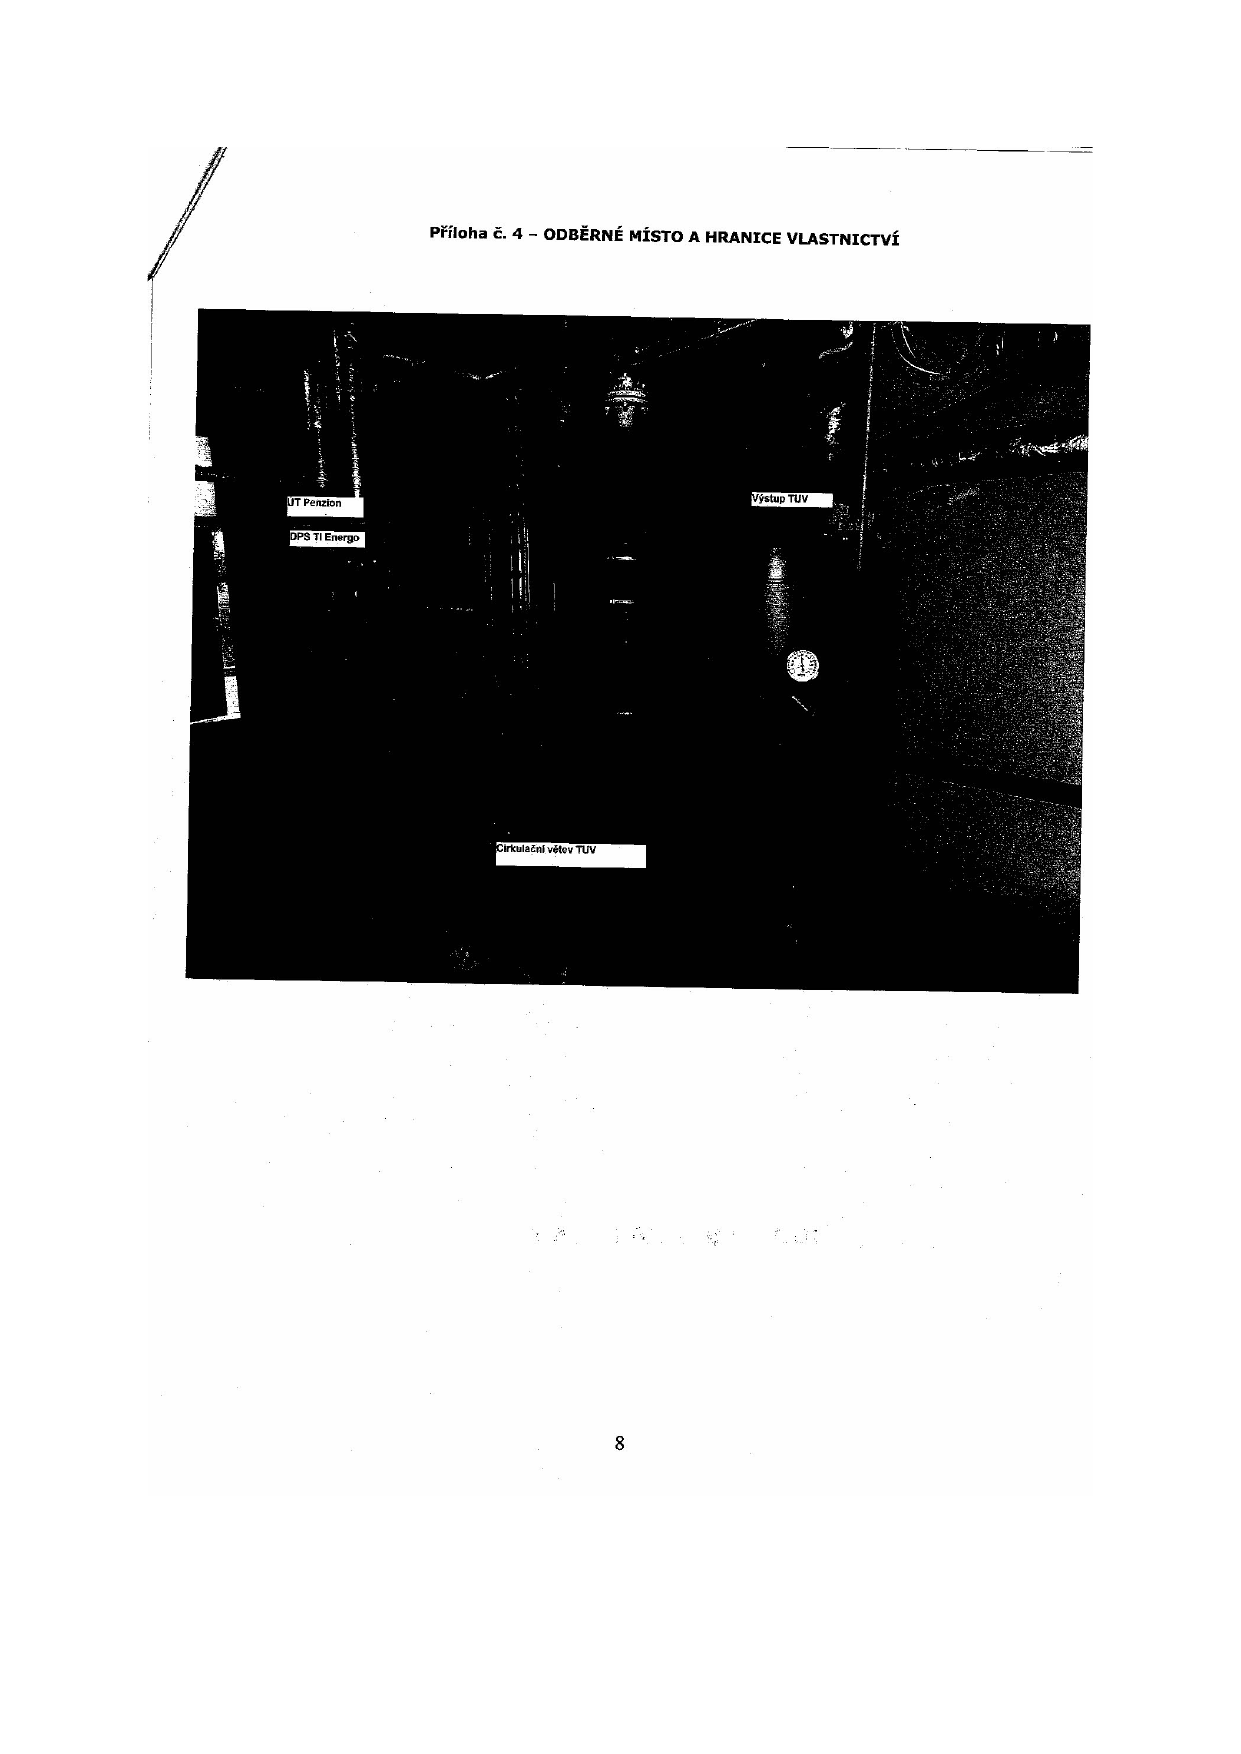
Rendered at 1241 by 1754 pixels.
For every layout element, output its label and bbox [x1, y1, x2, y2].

picture [147, 147, 1093, 1496]
